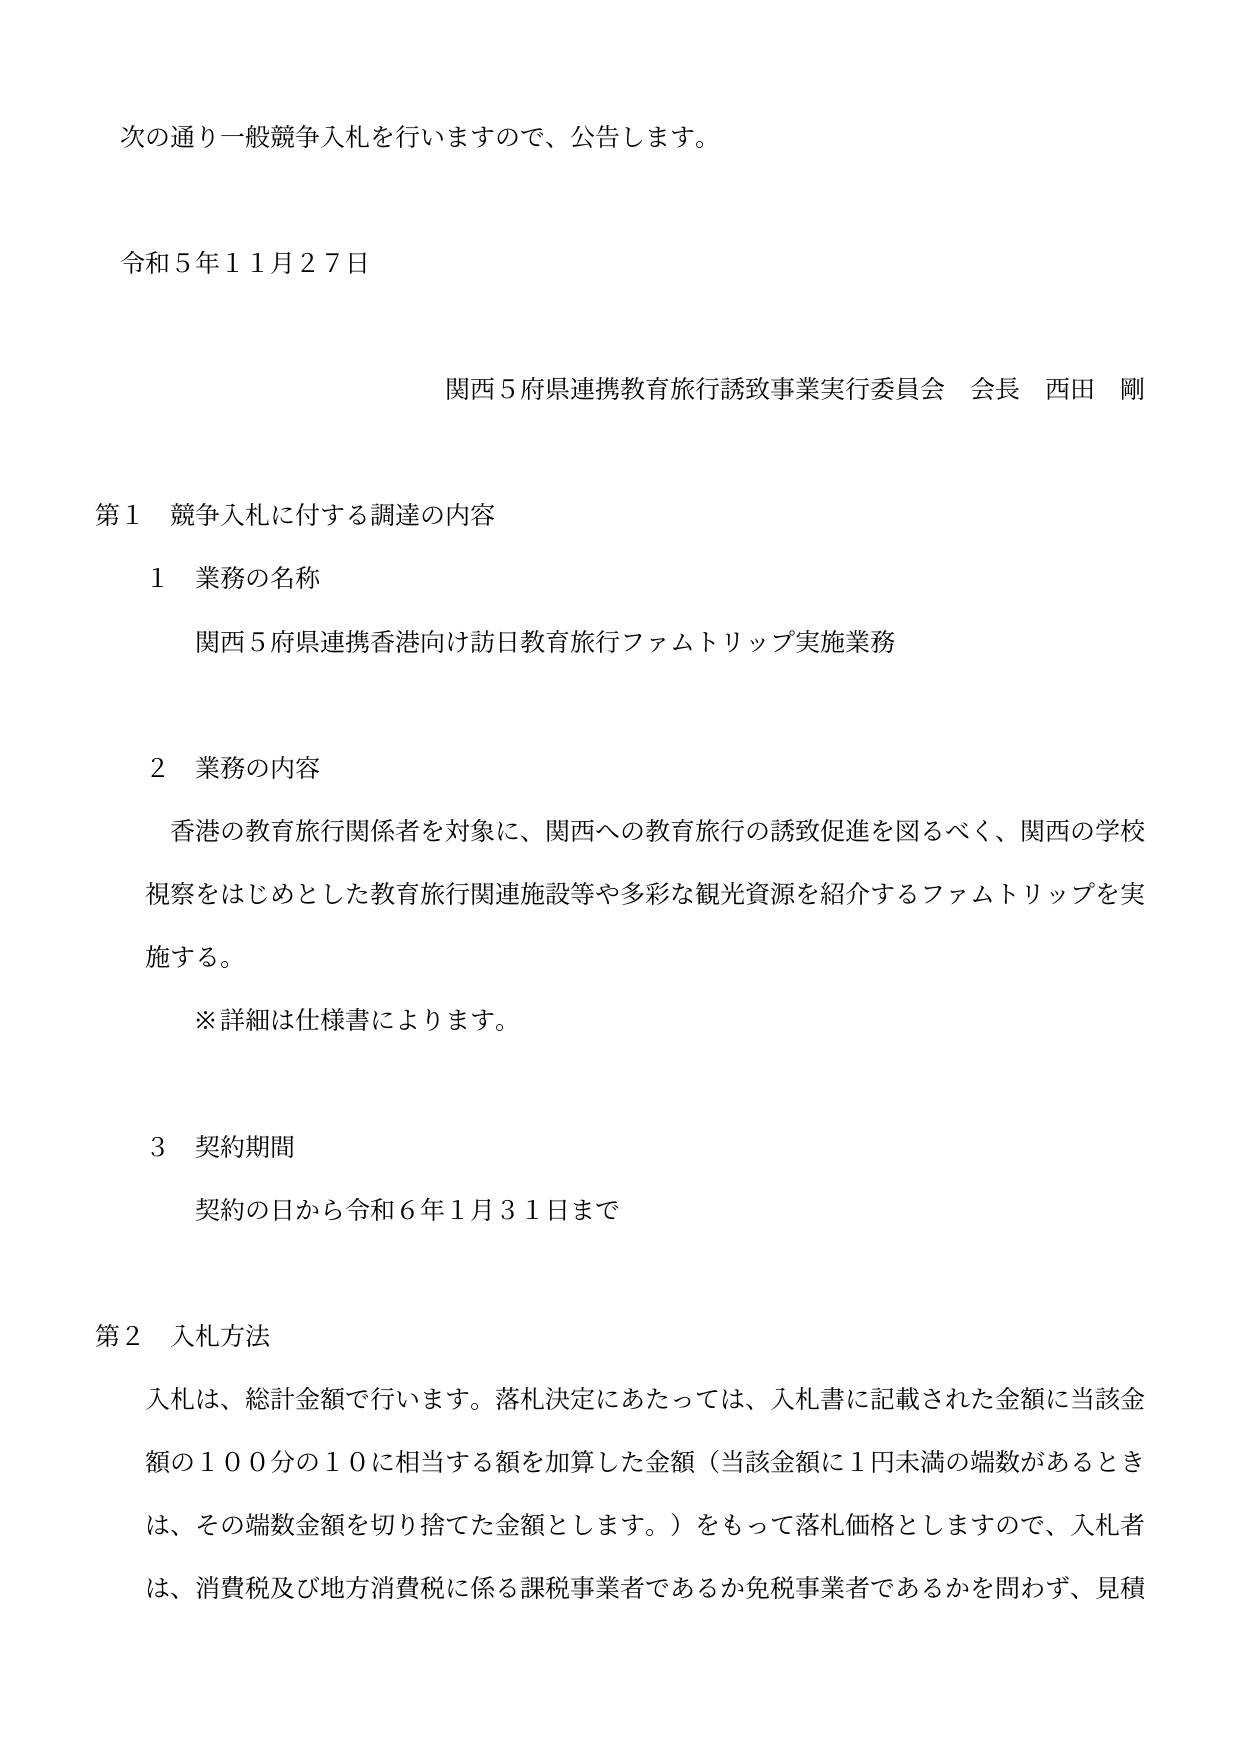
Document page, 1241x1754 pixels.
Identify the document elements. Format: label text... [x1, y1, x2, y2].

text 契約の日から令和６年１月３１日まで [145, 1177, 1145, 1240]
text １ 業務の名称 [120, 546, 1145, 609]
text ２ 業務の内容 [120, 735, 1145, 798]
text 関西５府県連携香港向け訪日教育旅行ファムトリップ実施業務 [145, 609, 1145, 672]
text ３ 契約期間 [120, 1114, 1145, 1177]
text 第２ 入札方法 [95, 1303, 1145, 1366]
text 香港の教育旅行関係者を対象に、関西への教育旅行の誘致促進を図るべく、関西の学校視察をはじめとした教育旅行関連施設等や多彩な観光資源を紹介するファムトリップを実施する。 [139, 798, 1145, 987]
text 関西５府県連携教育旅行誘致事業実行委員会 会長 西田 剛 [120, 356, 1145, 419]
text ※詳細は仕様書によります。 [145, 987, 1145, 1114]
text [95, 1366, 1145, 1619]
text 第１ 競争入札に付する調達の内容 [95, 482, 1145, 546]
text 令和５年１１月２７日 [95, 230, 1145, 293]
text 次の通り一般競争入札を行いますので、公告します。 [95, 104, 1145, 167]
